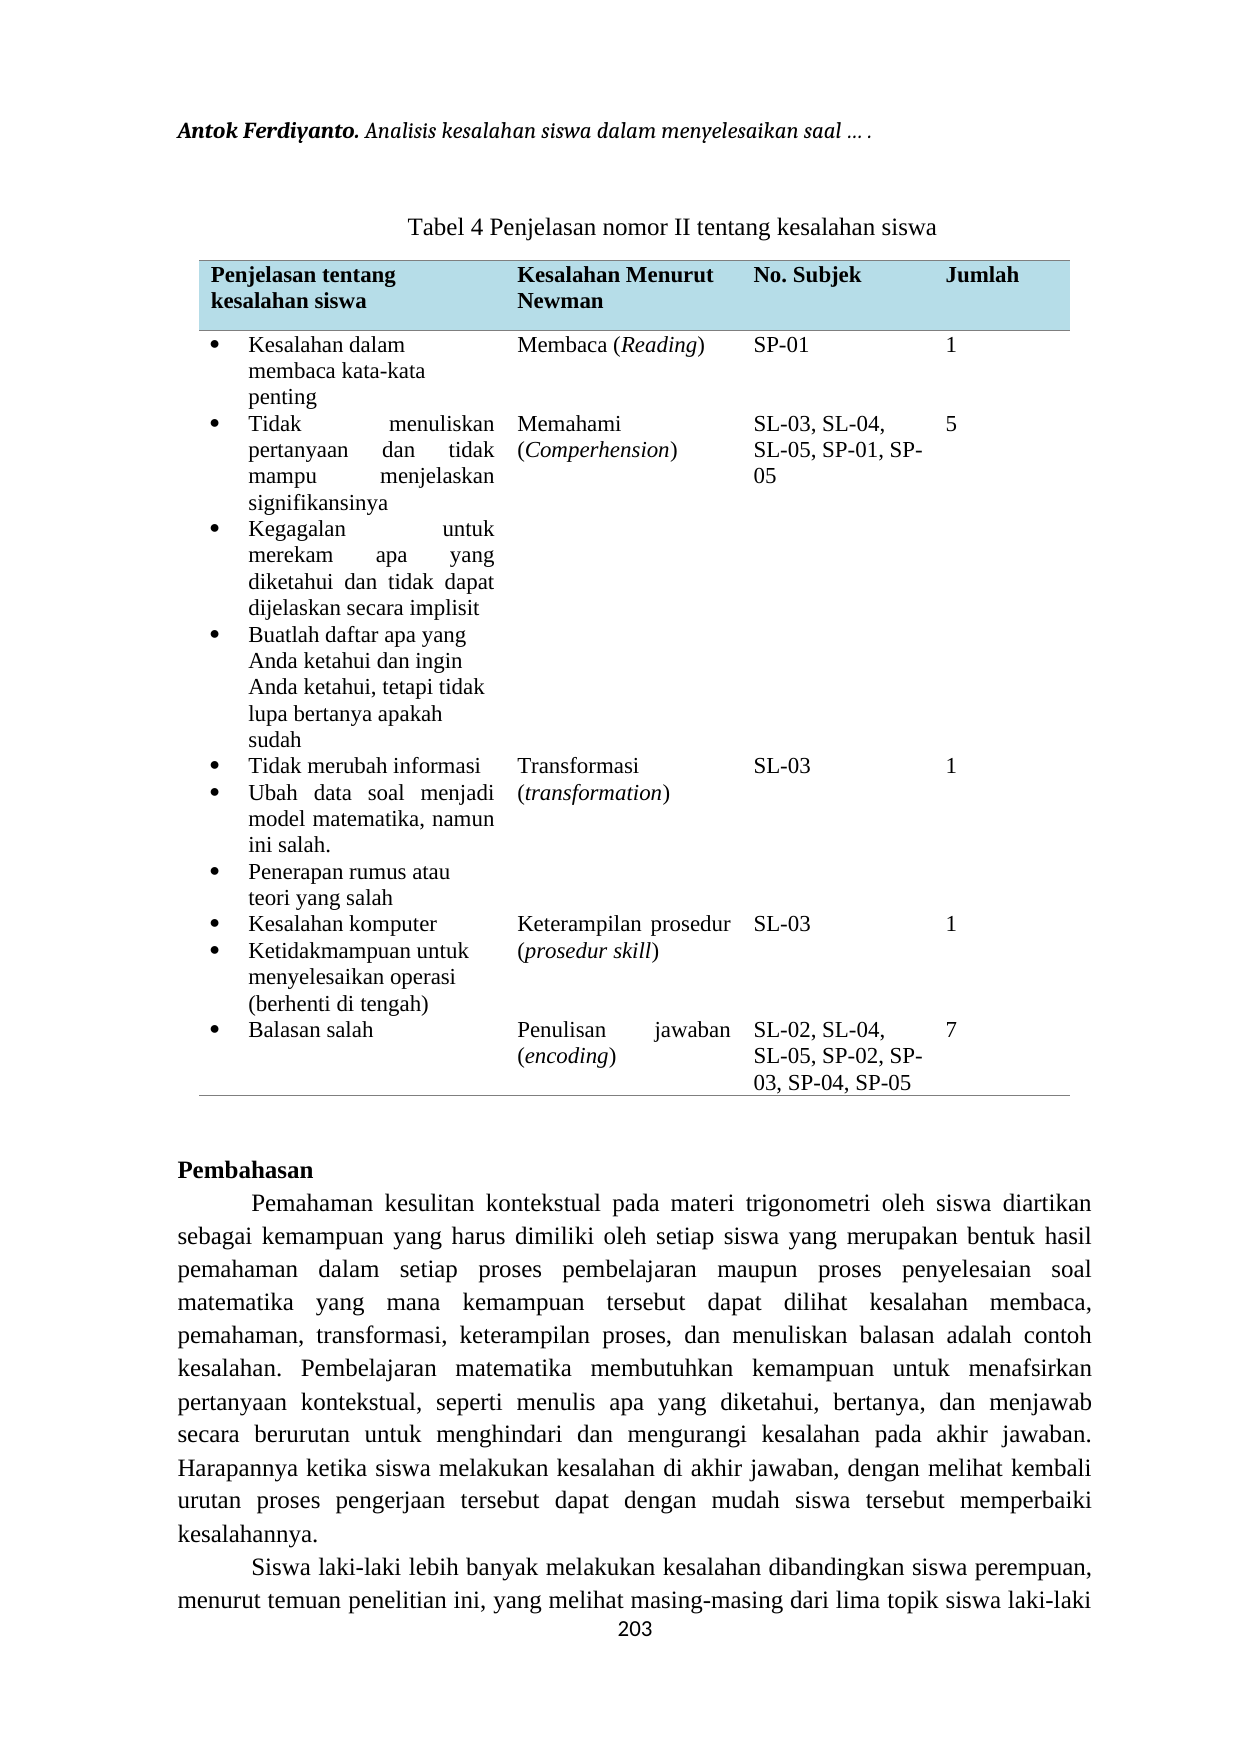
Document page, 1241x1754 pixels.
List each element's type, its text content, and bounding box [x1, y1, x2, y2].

table_cell Kesalahan dalam membaca kata-kata penting [199, 331, 506, 410]
table_cell SL-03 [742, 753, 934, 911]
text Pembahasan [177, 1155, 1092, 1184]
table_header Kesalahan Menurut Newman [506, 261, 742, 330]
table_cell 5 [934, 410, 1070, 752]
table_cell Transformasi (transformation) [506, 753, 742, 911]
table_header Penjelasan tentang kesalahan siswa [199, 261, 506, 330]
table_cell Tidak menuliskan pertanyaan dan tidak mampu menjelaskan signifikansinya Kegagalan untuk merekam apa yang diketahui dan tidak dapat dijelaskan secara implisit Buatlah daftar apa yang Anda ketahui dan ingin Anda ketahui, tetapi tidak lupa bertanya apakah sudah [199, 410, 506, 752]
table_cell Penulisan jawaban (encoding) [506, 1016, 742, 1095]
table_cell 1 [934, 331, 1070, 410]
table_header No. Subjek [742, 261, 934, 330]
table_cell SL-03, SL-04, SL-05, SP-01, SP-05 [742, 410, 934, 752]
table_cell 1 [934, 911, 1070, 1016]
table_cell Kesalahan komputer Ketidakmampuan untuk menyelesaikan operasi (berhenti di tengah) [199, 911, 506, 1016]
table_cell SL-02, SL-04, SL-05, SP-02, SP-03, SP-04, SP-05 [742, 1016, 934, 1095]
table_cell Memahami (Comperhension) [506, 410, 742, 752]
table_cell 1 [934, 753, 1070, 911]
table_header Jumlah [934, 261, 1070, 330]
table_cell SP-01 [742, 331, 934, 410]
table_cell SL-03 [742, 911, 934, 1016]
table_cell Balasan salah [199, 1016, 506, 1095]
table_cell Membaca (Reading) [506, 331, 742, 410]
text Pemahaman kesulitan kontekstual pada materi trigonometri oleh siswa diartikan sebagai kemampuan yang harus dimiliki oleh setiap siswa yang merupakan bentuk hasil pemahaman dalam setiap proses pembelajaran maupun proses penyelesaian soal matematika yang mana kemampuan tersebut dapat dilihat kesalahan membaca, pemahaman, transformasi, keterampilan proses, dan menuliskan balasan adalah contoh kesalahan. Pembelajaran matematika membutuhkan kemampuan untuk menafsirkan pertanyaan kontekstual, seperti menulis apa yang diketahui, bertanya, dan menjawab secara berurutan untuk menghindari dan mengurangi kesalahan pada akhir jawaban. Harapannya ketika siswa melakukan kesalahan di akhir jawaban, dengan melihat kembali urutan proses pengerjaan tersebut dapat dengan mudah siswa tersebut memperbaiki kesalahannya. [177, 1188, 1092, 1547]
table_cell Keterampilan prosedur (prosedur skill) [506, 911, 742, 1016]
text Tabel 4 Penjelasan nomor II tentang kesalahan siswa [252, 212, 1092, 241]
table_cell Tidak merubah informasi Ubah data soal menjadi model matematika, namun ini salah. Penerapan rumus atau teori yang salah [199, 753, 506, 911]
table_cell 7 [934, 1016, 1070, 1095]
